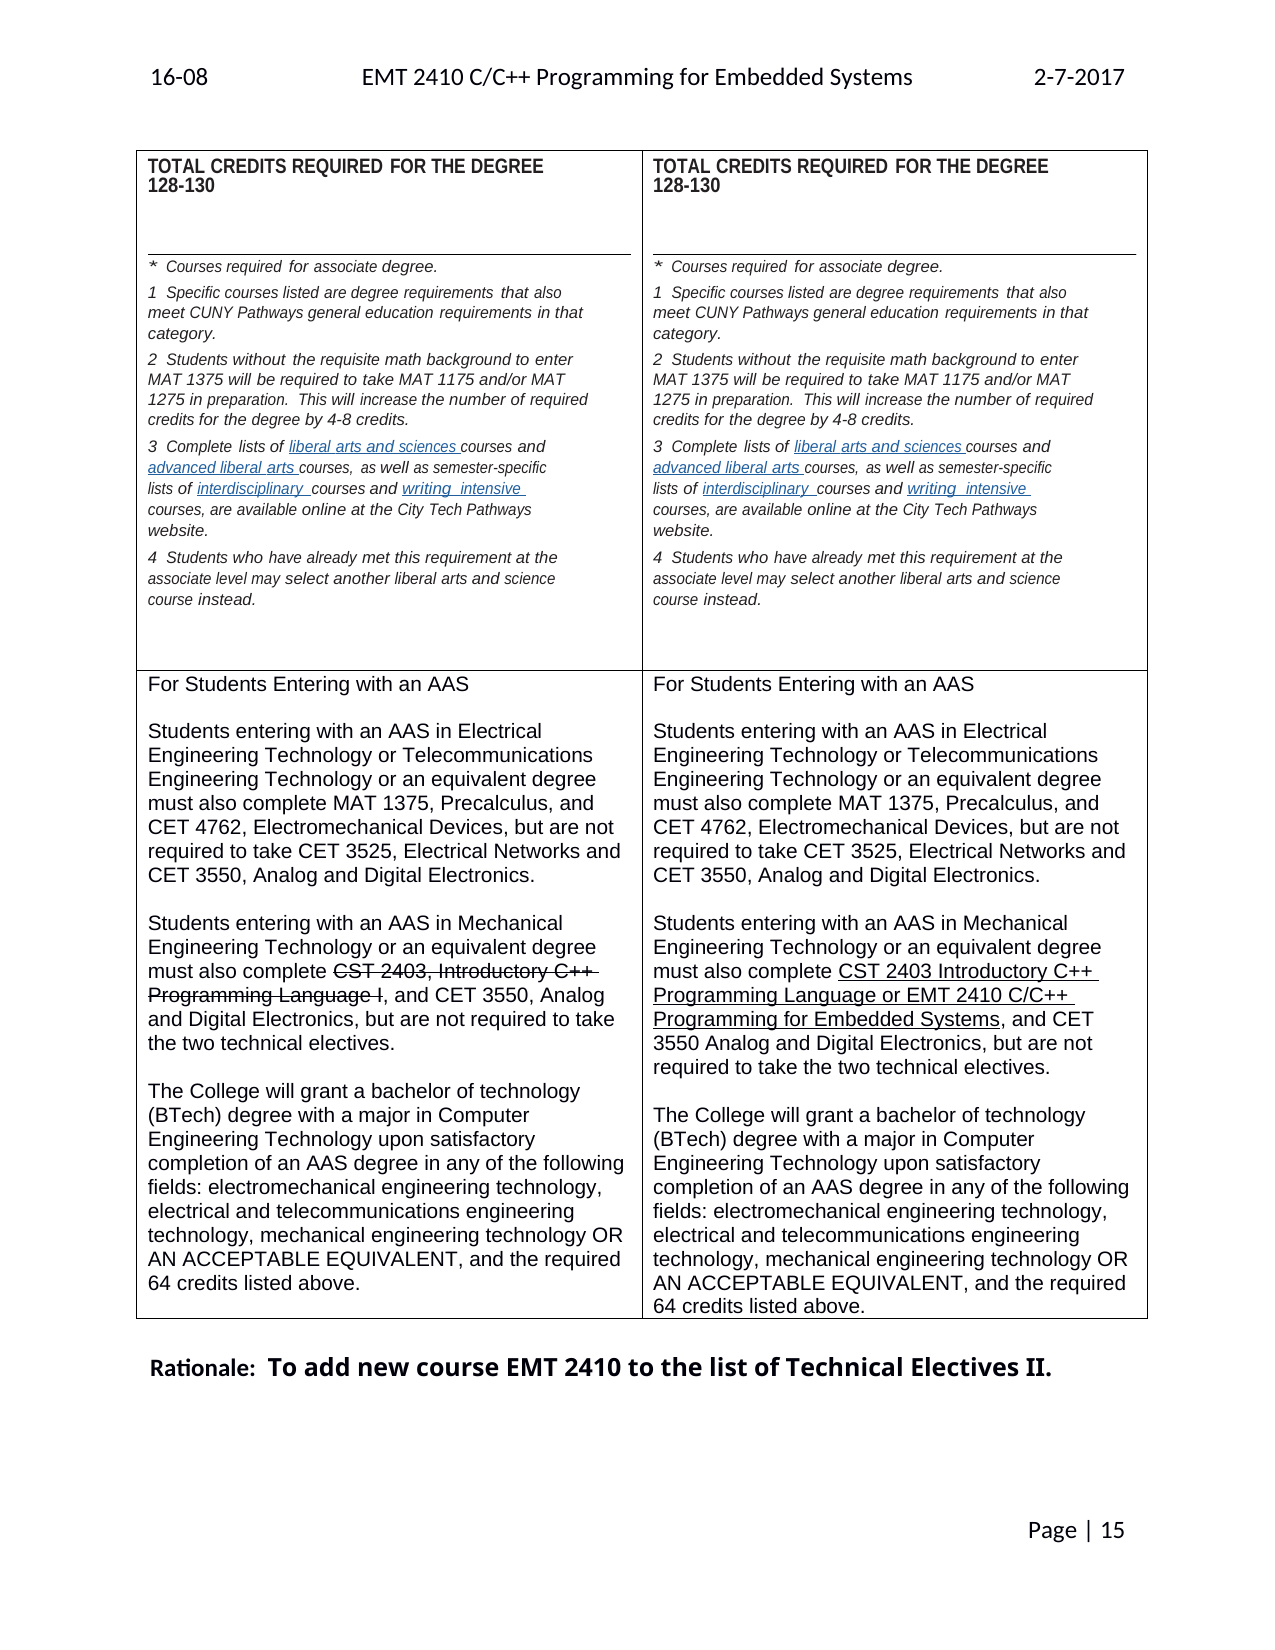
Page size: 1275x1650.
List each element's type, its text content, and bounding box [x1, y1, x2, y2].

text Rationale: To add new course EMT 2410 to the list of Technical Electives II. [150, 1350, 1125, 1384]
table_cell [643, 151, 1147, 670]
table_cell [137, 151, 642, 670]
table_cell For Students Entering with an AAS Students entering with an AAS in Electrical Engineering Technology or Telecommunications Engineering Technology or an equivalent degree must also complete MAT 1375, Precalculus, and CET 4762, Electromechanical Devices, but are not required to take CET 3525, Electrical Networks and CET 3550, Analog and Digital Electronics. Students entering with an AAS in Mechanical Engineering Technology or an equivalent degree must also complete CST 2403 Introductory C++ Programming Language or EMT 2410 C/C++ Programming for Embedded Systems, and CET 3550 Analog and Digital Electronics, but are not required to take the two technical electives. The College will grant a bachelor of technology (BTech) degree with a major in Computer Engineering Technology upon satisfactory completion of an AAS degree in any of the following fields: electromechanical engineering technology, electrical and telecommunications engineering technology, mechanical engineering technology OR AN ACCEPTABLE EQUIVALENT, and the required 64 credits listed above. [643, 671, 1147, 1318]
table_cell For Students Entering with an AAS Students entering with an AAS in Electrical Engineering Technology or Telecommunications Engineering Technology or an equivalent degree must also complete MAT 1375, Precalculus, and CET 4762, Electromechanical Devices, but are not required to take CET 3525, Electrical Networks and CET 3550, Analog and Digital Electronics. Students entering with an AAS in Mechanical Engineering Technology or an equivalent degree must also complete CST 2403, Introductory C++ Programming Language I, and CET 3550, Analog and Digital Electronics, but are not required to take the two technical electives. The College will grant a bachelor of technology (BTech) degree with a major in Computer Engineering Technology upon satisfactory completion of an AAS degree in any of the following fields: electromechanical engineering technology, electrical and telecommunications engineering technology, mechanical engineering technology OR AN ACCEPTABLE EQUIVALENT, and the required 64 credits listed above. [137, 671, 642, 1318]
